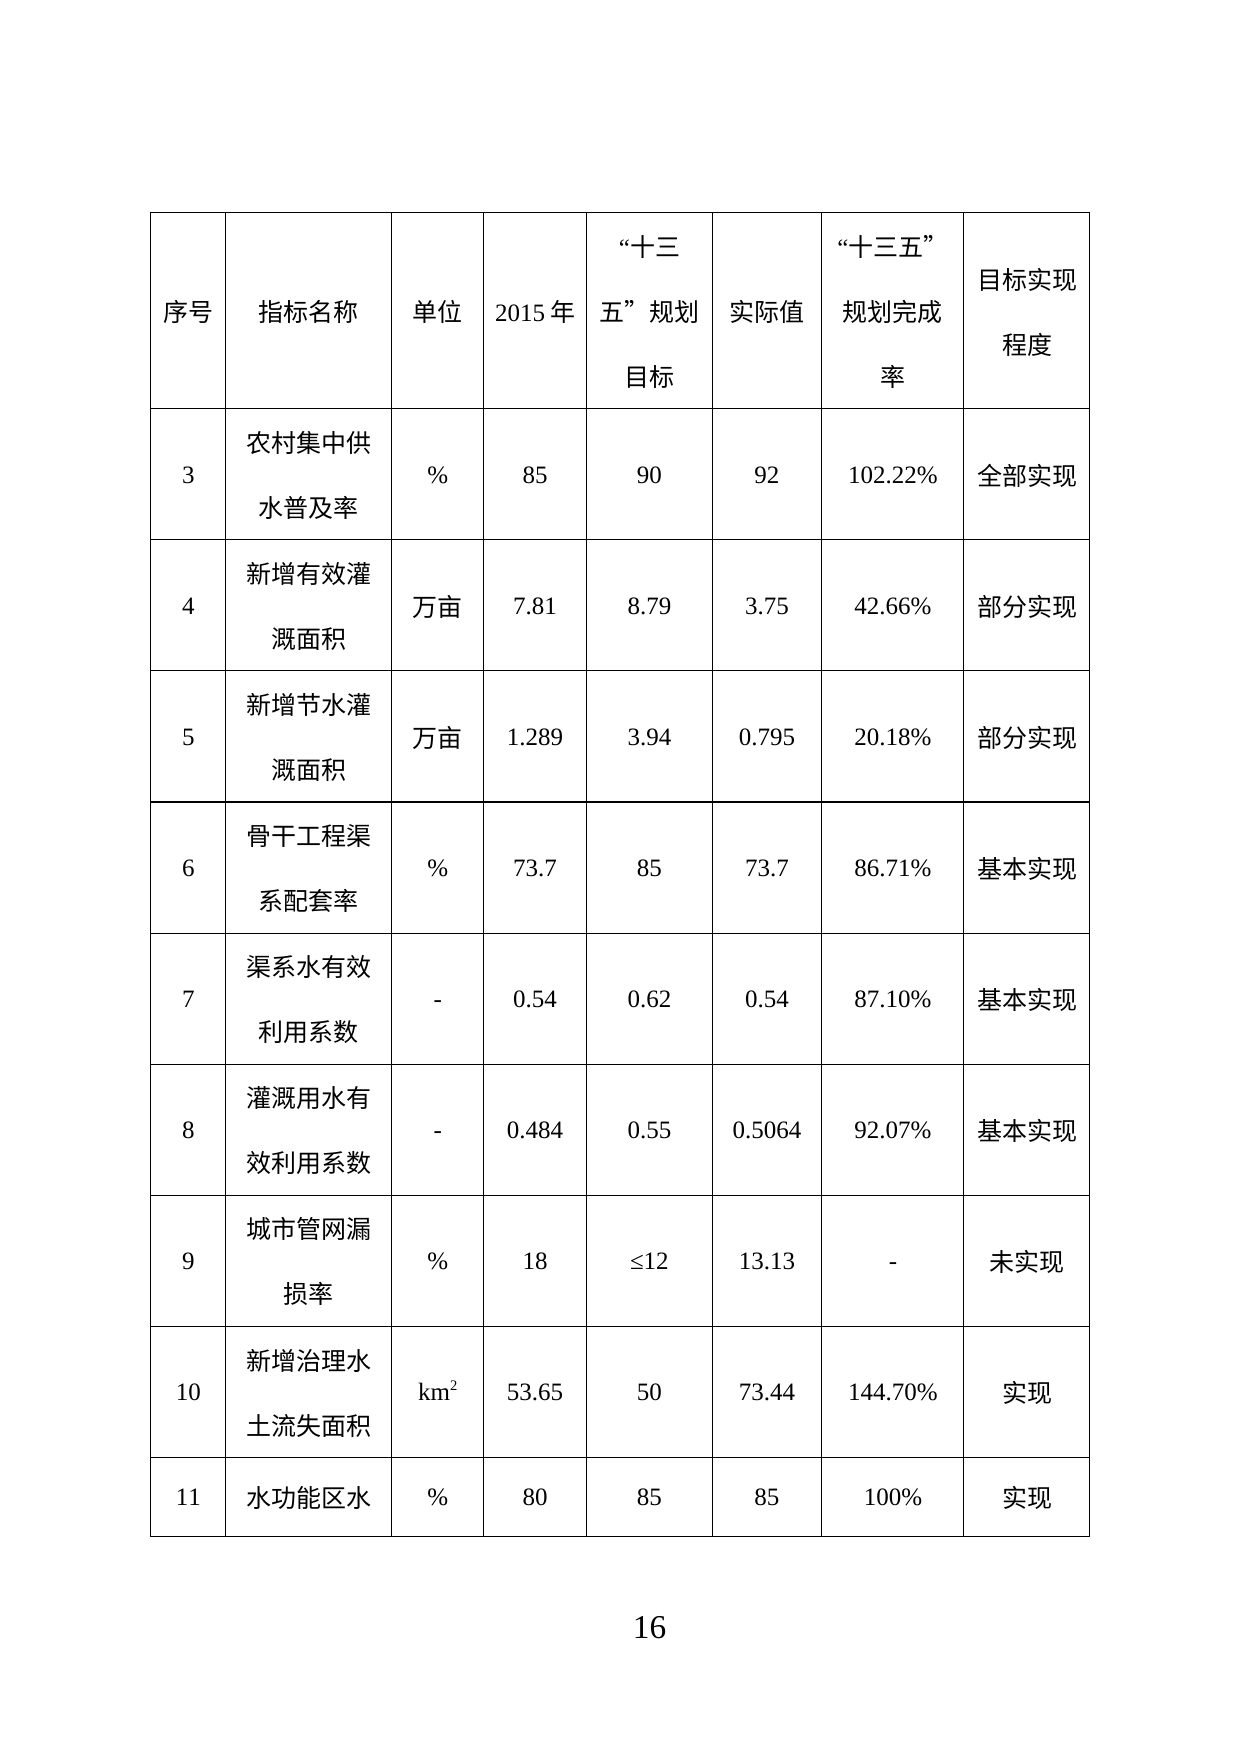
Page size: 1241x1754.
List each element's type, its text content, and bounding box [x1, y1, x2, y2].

table_cell 92.07% [822, 1065, 963, 1194]
table_cell 102.22% [822, 409, 963, 539]
table_cell 9 [151, 1196, 225, 1326]
table_cell 新增节水灌溉面积 [226, 671, 391, 801]
table_cell 11 [151, 1458, 225, 1536]
table_cell - [392, 1065, 483, 1194]
table_cell 8.79 [587, 540, 712, 670]
table_header “十三五”规划完成率 [822, 213, 963, 408]
table_cell 92 [713, 409, 821, 539]
table_cell 0.5064 [713, 1065, 821, 1194]
table_cell 3.75 [713, 540, 821, 670]
table_cell 1.289 [484, 671, 586, 801]
table_cell 5 [151, 671, 225, 801]
table_cell 85 [587, 803, 712, 932]
table_cell 10 [151, 1327, 225, 1457]
table_cell 新增治理水土流失面积 [226, 1327, 391, 1457]
table_cell - [822, 1196, 963, 1326]
table_cell 13.13 [713, 1196, 821, 1326]
table_cell % [392, 1458, 483, 1536]
table_cell 0.54 [713, 934, 821, 1063]
table_cell 4 [151, 540, 225, 670]
table_cell 全部实现 [964, 409, 1089, 539]
table_header 指标名称 [226, 213, 391, 408]
table_cell 基本实现 [964, 934, 1089, 1063]
table_cell 42.66% [822, 540, 963, 670]
table_cell 73.44 [713, 1327, 821, 1457]
table_header “十三五”规划目标 [587, 213, 712, 408]
table_cell 87.10% [822, 934, 963, 1063]
table_cell 53.65 [484, 1327, 586, 1457]
table_cell 86.71% [822, 803, 963, 932]
table_cell 新增有效灌溉面积 [226, 540, 391, 670]
table_cell 73.7 [713, 803, 821, 932]
table_cell 85 [587, 1458, 712, 1536]
table_cell 城市管网漏损率 [226, 1196, 391, 1326]
table_cell 7.81 [484, 540, 586, 670]
table_cell % [392, 409, 483, 539]
table_cell 144.70% [822, 1327, 963, 1457]
table_cell - [392, 934, 483, 1063]
table_cell 水功能区水质达标率 [226, 1458, 391, 1536]
table_cell 3.94 [587, 671, 712, 801]
table_cell 0.55 [587, 1065, 712, 1194]
table_cell 80 [484, 1458, 586, 1536]
table_cell 部分实现 [964, 540, 1089, 670]
table_header 实际值 [713, 213, 821, 408]
table_cell 85 [713, 1458, 821, 1536]
table_header 目标实现程度 [964, 213, 1089, 408]
table_cell % [392, 1196, 483, 1326]
table_cell 8 [151, 1065, 225, 1194]
table_cell 20.18% [822, 671, 963, 801]
table_cell 7 [151, 934, 225, 1063]
table_cell 0.484 [484, 1065, 586, 1194]
table_cell 6 [151, 803, 225, 932]
table_cell 3 [151, 409, 225, 539]
table_cell 基本实现 [964, 803, 1089, 932]
table_cell km2 [392, 1327, 483, 1457]
table_cell 0.54 [484, 934, 586, 1063]
table_cell 实现 [964, 1458, 1089, 1536]
table_cell 灌溉用水有效利用系数 [226, 1065, 391, 1194]
table_cell 100% [822, 1458, 963, 1536]
table_header 序号 [151, 213, 225, 408]
table_cell 0.795 [713, 671, 821, 801]
table_cell 实现 [964, 1327, 1089, 1457]
table_cell 农村集中供水普及率 [226, 409, 391, 539]
table_cell 85 [484, 409, 586, 539]
table_cell % [392, 803, 483, 932]
table_cell 基本实现 [964, 1065, 1089, 1194]
table_cell 万亩 [392, 671, 483, 801]
table_cell 万亩 [392, 540, 483, 670]
table_cell 18 [484, 1196, 586, 1326]
table_cell ≤12 [587, 1196, 712, 1326]
table_cell 部分实现 [964, 671, 1089, 801]
table_cell 未实现 [964, 1196, 1089, 1326]
table_cell 0.62 [587, 934, 712, 1063]
table_cell 50 [587, 1327, 712, 1457]
table_cell 骨干工程渠系配套率 [226, 803, 391, 932]
table_cell 渠系水有效利用系数 [226, 934, 391, 1063]
table_header 单位 [392, 213, 483, 408]
table_header 2015年 [484, 213, 586, 408]
table_cell 90 [587, 409, 712, 539]
table_cell 73.7 [484, 803, 586, 932]
